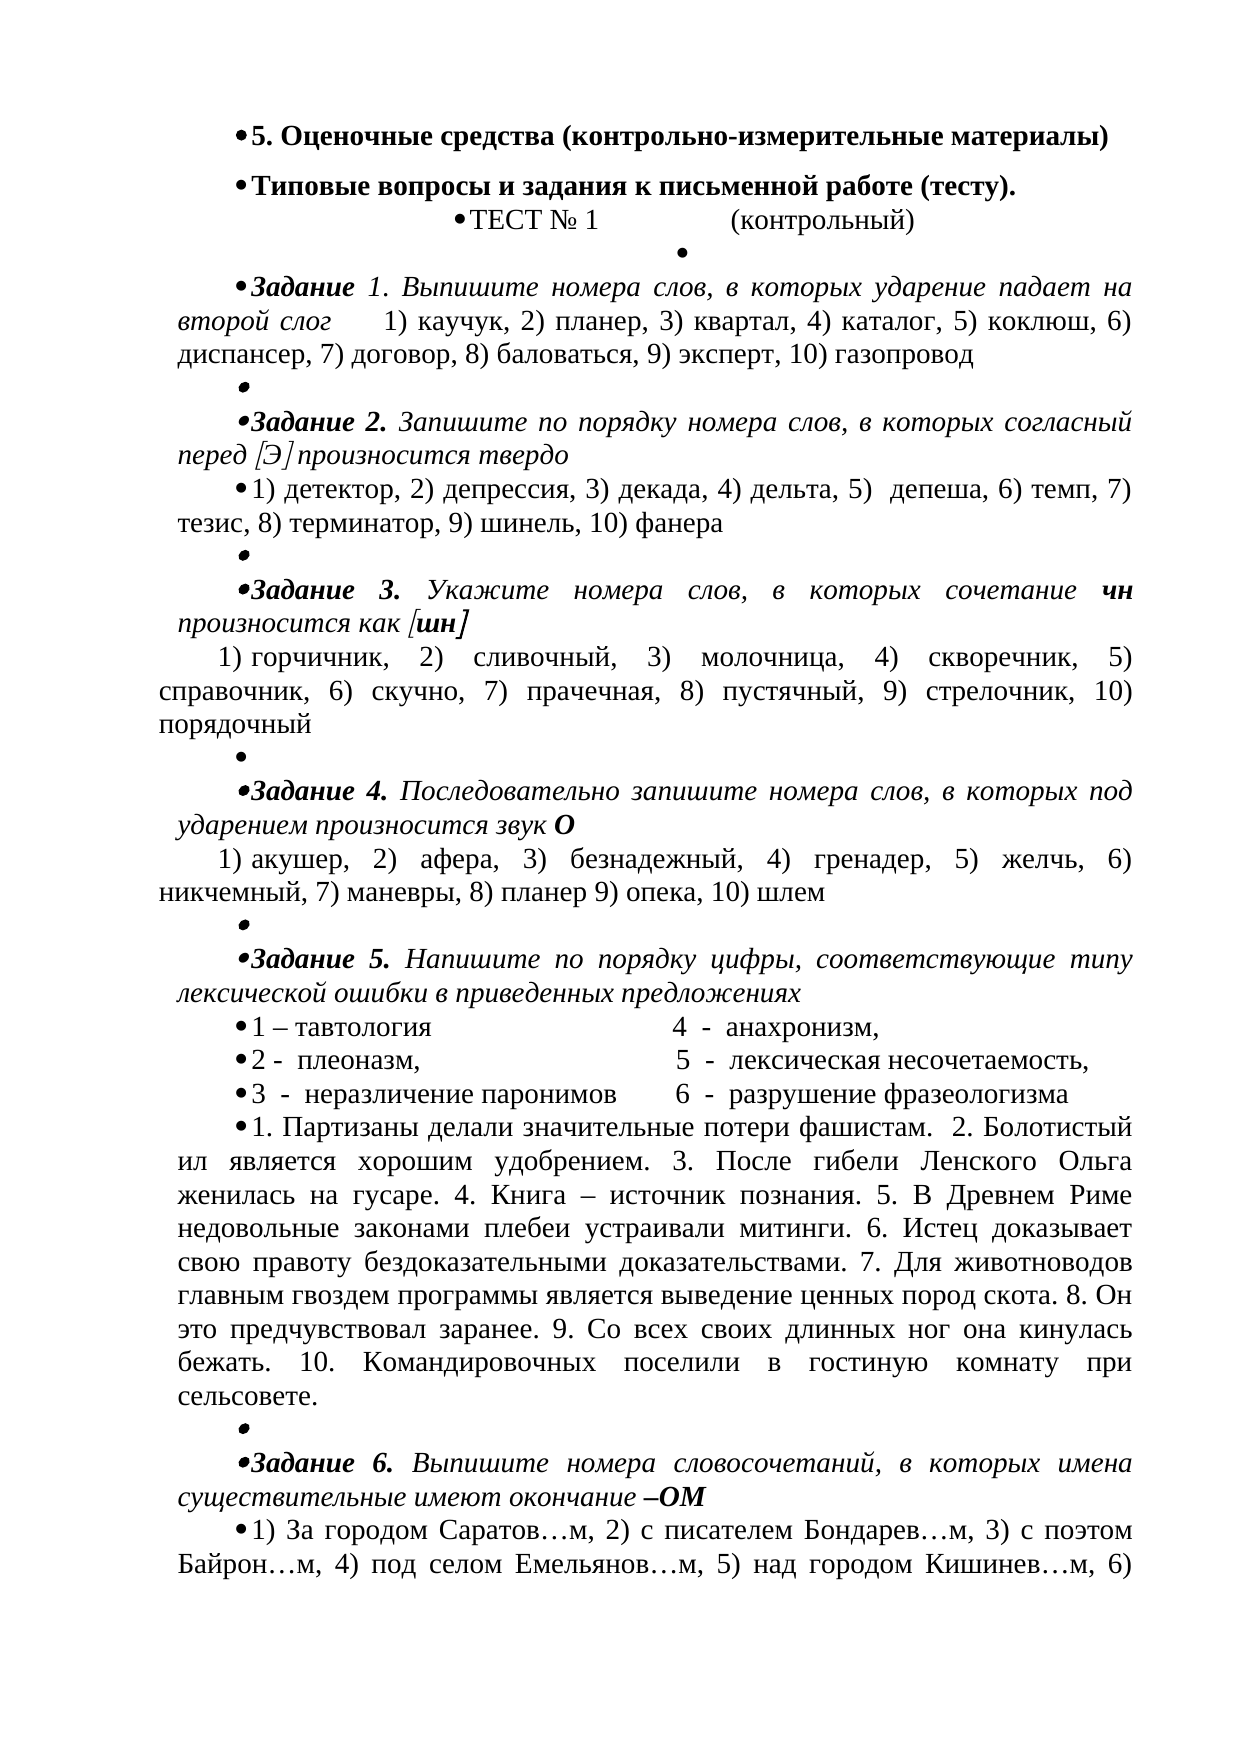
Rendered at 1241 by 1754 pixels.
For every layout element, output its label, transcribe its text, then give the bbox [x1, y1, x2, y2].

text Задание 4. Последовательно запишите номера слов, в которых под ударением произносится звук О [177, 773, 1133, 841]
text Задание 5. Напишите по порядку цифры, соответствующие типу лексической ошибки в приведенных предложениях [177, 941, 1133, 1009]
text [177, 1512, 1133, 1579]
text 1) детектор, 2) депрессия, 3) декада, 4) дельта, 5) депеша, 6) темп, 7) тезис, 8) терминатор, 9) шинель, 10) фанера [177, 471, 1133, 538]
text 1. Партизаны делали значительные потери фашистам. 2. Болотистый ил является хорошим удобрением. 3. После гибели Ленского Ольга женилась на гусаре. 4. Книга – источник познания. 5. В Древнем Риме недовольные законами плебеи устраивали митинги. 6. Истец доказывает свою правоту бездоказательными доказательствами. 7. Для животноводов главным гвоздем программы является выведение ценных пород скота. 8. Он это предчувствовал заранее. 9. Со всех своих длинных ног она кинулась бежать. 10. Командировочных поселили в гостиную комнату при сельсовете. [177, 1109, 1133, 1412]
text ТЕСТ № 1 (контрольный) [177, 202, 1133, 236]
text Задание 6. Выпишите номера словосочетаний, в которых имена существительные имеют окончание –ОМ [177, 1445, 1133, 1512]
text 5. Оценочные средства (контрольно-измерительные материалы) [177, 118, 1152, 152]
list горчичник, 2) сливочный, 3) молочница, 4) скворечник, 5) справочник, 6) скучно, 7) прачечная, 8) пустячный, 9) стрелочник, 10) порядочный [158, 639, 1133, 740]
text Типовые вопросы и задания к письменной работе (тесту). [177, 168, 1152, 202]
text 1 – тавтология 4 - анахронизм, [177, 1009, 1133, 1042]
text 2 - плеоназм, 5 - лексическая несочетаемость, [177, 1042, 1133, 1076]
text 3 - неразличение паронимов 6 - разрушение фразеологизма [177, 1076, 1133, 1109]
text Задание 2. Запишите по порядку номера слов, в которых согласный перед Э произносится твердо [177, 404, 1133, 471]
text Задание 1. Выпишите номера слов, в которых ударение падает на второй слог 1) каучук, 2) планер, 3) квартал, 4) каталог, 5) коклюш, 6) диспансер, 7) договор, 8) баловаться, 9) эксперт, 10) газопровод [177, 269, 1133, 370]
list акушер, 2) афера, 3) безнадежный, 4) гренадер, 5) желчь, 6) никчемный, 7) маневры, 8) планер 9) опека, 10) шлем [158, 841, 1133, 908]
text Задание 3. Укажите номера слов, в которых сочетание чн произносится как шн [177, 572, 1133, 639]
